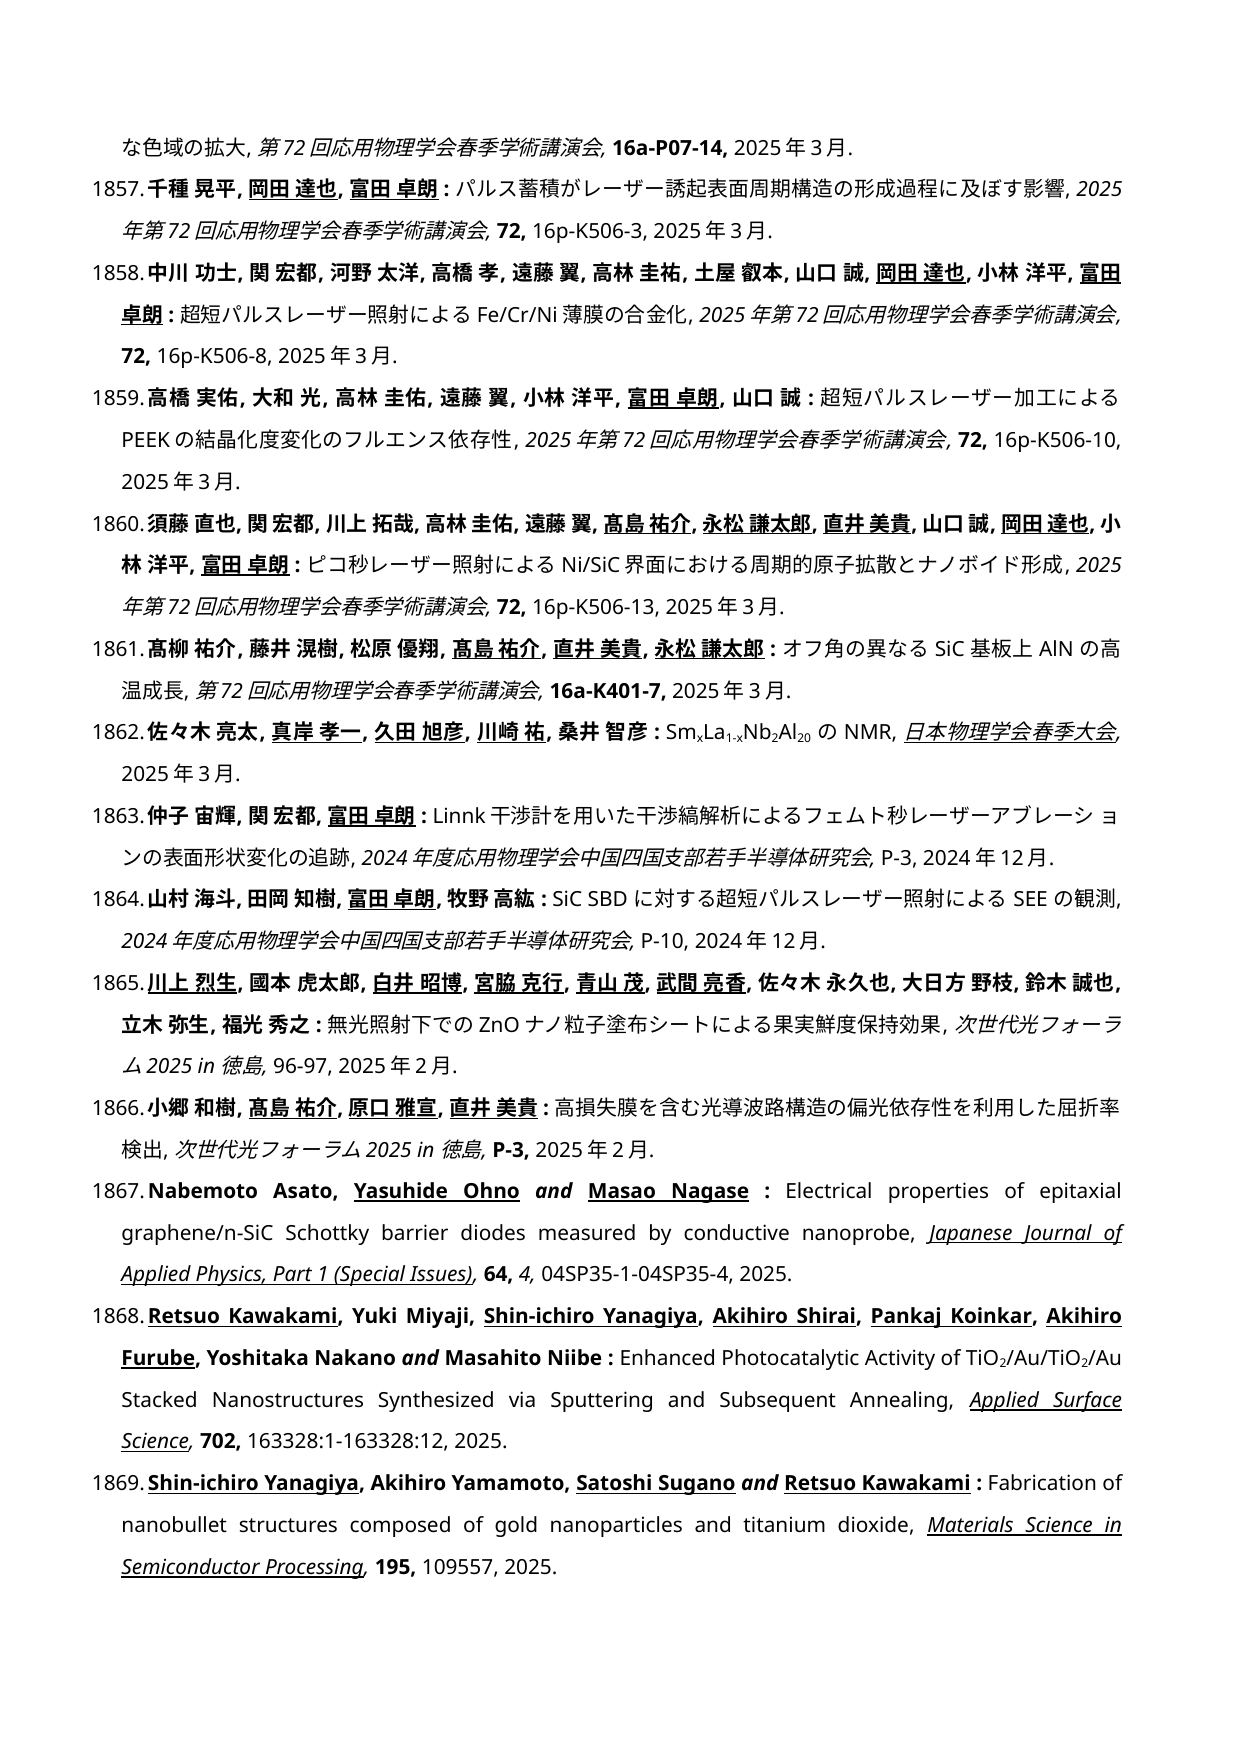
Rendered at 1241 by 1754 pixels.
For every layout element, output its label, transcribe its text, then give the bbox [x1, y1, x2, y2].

list 髙柳 祐介, 藤井 滉樹, 松原 優翔, 髙島 祐介, 直井 美貴, 永松 謙太郎 : オフ角の異なる SiC 基板上 AlN の高温成長, 第72回応用物理学会春季学術講演会, 16a-K401-7, 2025年3月. [92, 626, 1122, 710]
list 山村 海斗, 田岡 知樹, 富田 卓朗, 牧野 高紘 : SiC SBD に対する超短パルスレーザー照射によるSEE の観測, ️2024年度応用物理学会中国四国支部若手半導体研究会, P-10, 2024年12月. [92, 877, 1122, 961]
list 小郷 和樹, 髙島 祐介, 原口 雅宣, 直井 美貴 : 高損失膜を含む光導波路構造の偏光依存性を利用した屈折率検出, 次世代光フォーラム 2025 in 徳島, P-3, 2025年2月. [92, 1086, 1122, 1169]
list Shin-ichiro Yanagiya, Akihiro Yamamoto, Satoshi Sugano and Retsuo Kawakami : Fabrication of nanobullet structures composed of gold nanoparticles and titanium dioxide, Materials Science in Semiconductor Processing, 195, 109557, 2025. [92, 1462, 1122, 1587]
list 須藤 直也, 関 宏都, 川上 拓哉, 高林 圭佑, 遠藤 翼, 髙島 祐介, 永松 謙太郎, 直井 美貴, 山口 誠, 岡田 達也, 小林 洋平, 富田 卓朗 : ピコ秒レーザー照射によるNi/SiC界面における周期的原子拡散とナノボイド形成, 2025年第72回応用物理学会春季学術講演会, 72, 16p-K506-13, 2025年3月. [92, 501, 1122, 626]
list 川上 烈生, 國本 虎太郎, 白井 昭博, 宮脇 克行, 青山 茂, 武間 亮香, 佐々木 永久也, 大日方 野枝, 鈴木 誠也, 立木 弥生, 福光 秀之 : 無光照射下でのZnOナノ粒子塗布シートによる果実鮮度保持効果, 次世代光フォーラム2025 in 徳島, 96-97, 2025年2月. [92, 961, 1122, 1086]
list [92, 125, 1122, 167]
list 仲子 宙輝, 関 宏都, 富田 卓朗 : Linnk干渉計を用いた干渉縞解析によるフェムト秒レーザーアブレーシ ョンの表面形状変化の追跡, ️2024年度応用物理学会中国四国支部若手半導体研究会, P-3, 2024年12月. [92, 793, 1122, 877]
list 千種 晃平, 岡田 達也, 富田 卓朗 : パルス蓄積がレーザー誘起表面周期構造の形成過程に及ぼす影響, 2025年第72回応用物理学会春季学術講演会, 72, 16p-K506-3, 2025年3月. [92, 167, 1122, 250]
list 高橋 実佑, 大和 光, 高林 圭佑, 遠藤 翼, 小林 洋平, 富田 卓朗, 山口 誠 : 超短パルスレーザー加工によるPEEKの結晶化度変化のフルエンス依存性, 2025年第72回応用物理学会春季学術講演会, 72, 16p-K506-10, 2025年3月. [92, 376, 1122, 501]
list Retsuo Kawakami, Yuki Miyaji, Shin-ichiro Yanagiya, Akihiro Shirai, Pankaj Koinkar, Akihiro Furube, Yoshitaka Nakano and Masahito Niibe : Enhanced Photocatalytic Activity of TiO2/Au/TiO2/Au Stacked Nanostructures Synthesized via Sputtering and Subsequent Annealing, Applied Surface Science, 702, 163328:1-163328:12, 2025. [92, 1295, 1122, 1462]
list 佐々木 亮太, 真岸 孝一, 久田 旭彦, 川崎 祐, 桑井 智彦 : SmxLa1-xNb2Al20 の NMR, 日本物理学会春季大会, 2025年3月. [92, 710, 1122, 793]
list Nabemoto Asato, Yasuhide Ohno and Masao Nagase : Electrical properties of epitaxial graphene/n-SiC Schottky barrier diodes measured by conductive nanoprobe, Japanese Journal of Applied Physics, Part 1 (Special Issues), 64, 4, 04SP35-1-04SP35-4, 2025. [92, 1169, 1122, 1295]
list 中川 功士, 関 宏都, 河野 太洋, 高橋 孝, 遠藤 翼, 高林 圭祐, 土屋 叡本, 山口 誠, 岡田 達也, 小林 洋平, 富田 卓朗 : 超短パルスレーザー照射によるFe/Cr/Ni薄膜の合金化, 2025年第72回応用物理学会春季学術講演会, 72, 16p-K506-8, 2025年3月. [92, 250, 1122, 376]
